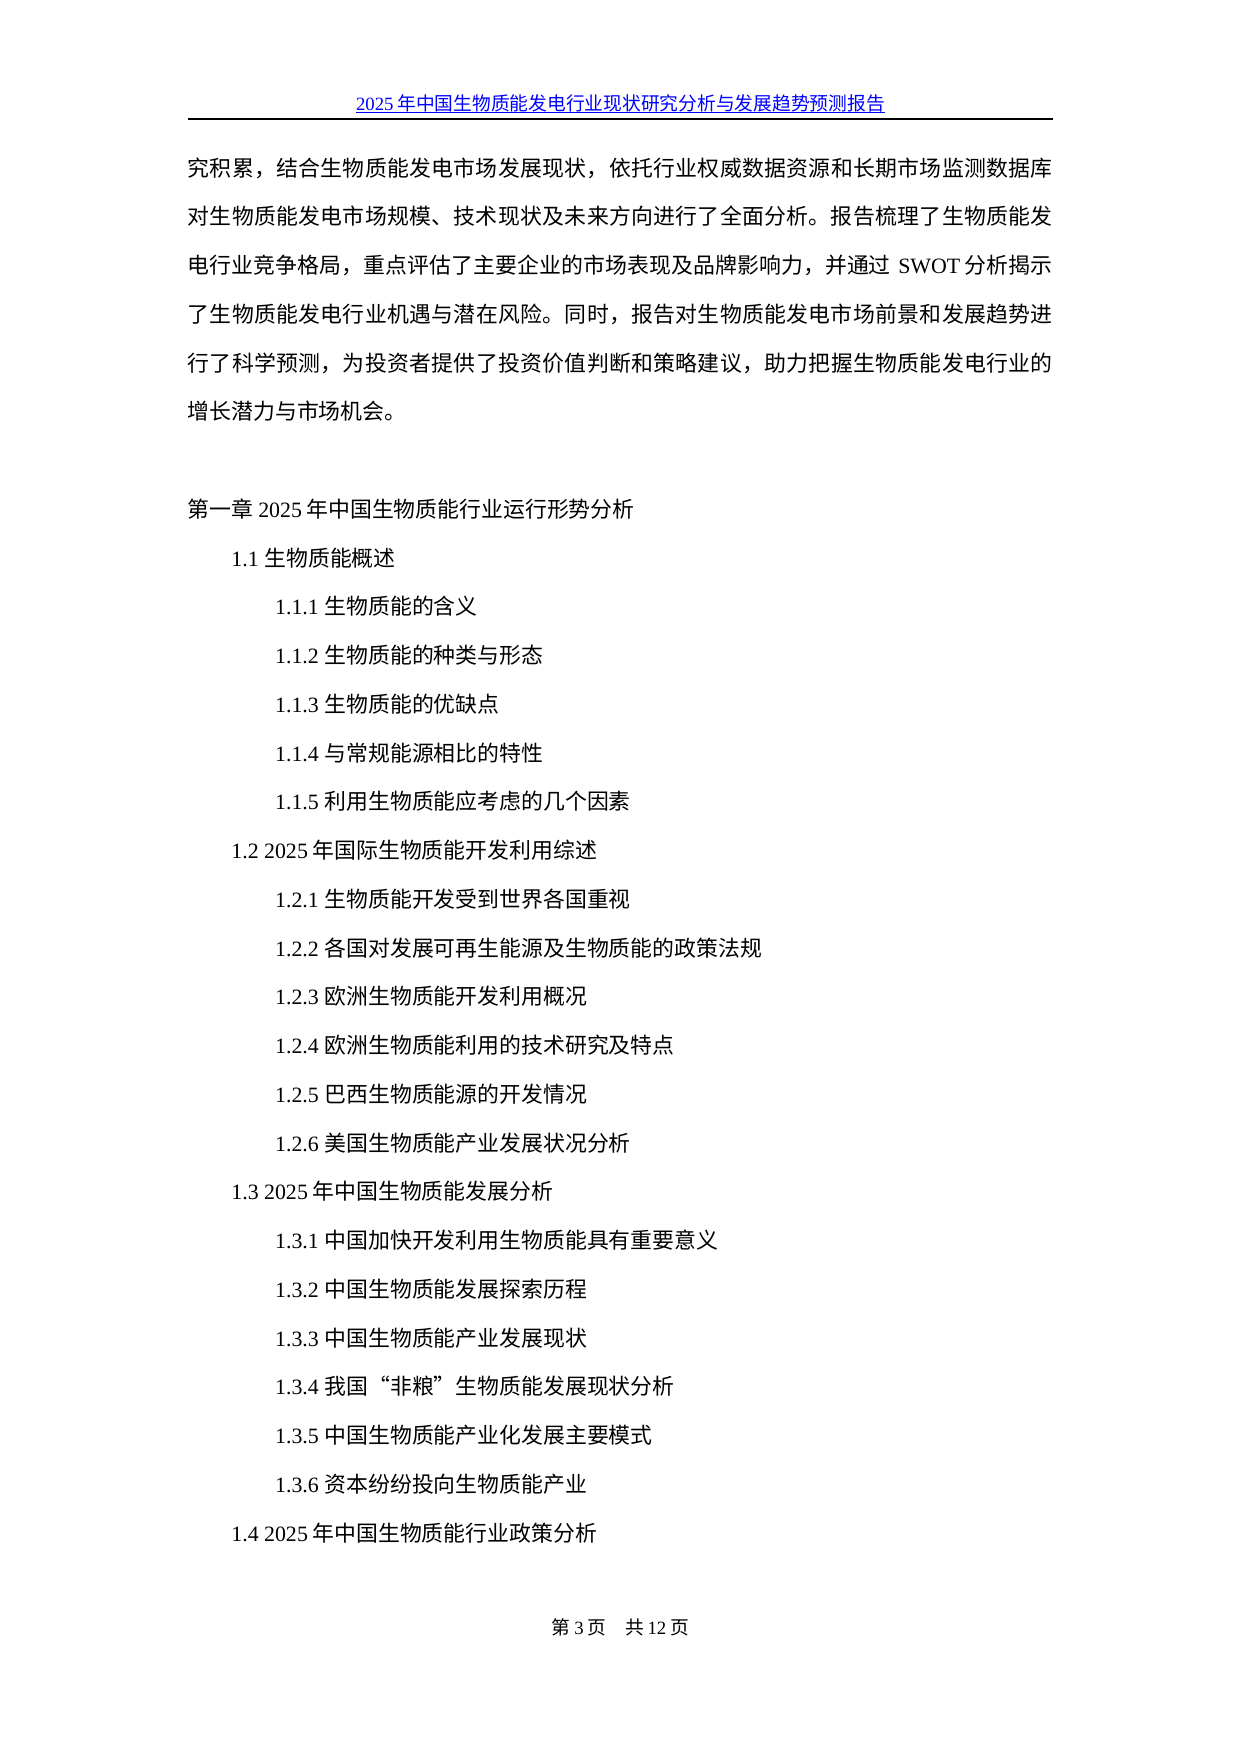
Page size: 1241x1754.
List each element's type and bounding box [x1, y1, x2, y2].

text [187, 150, 1053, 1548]
